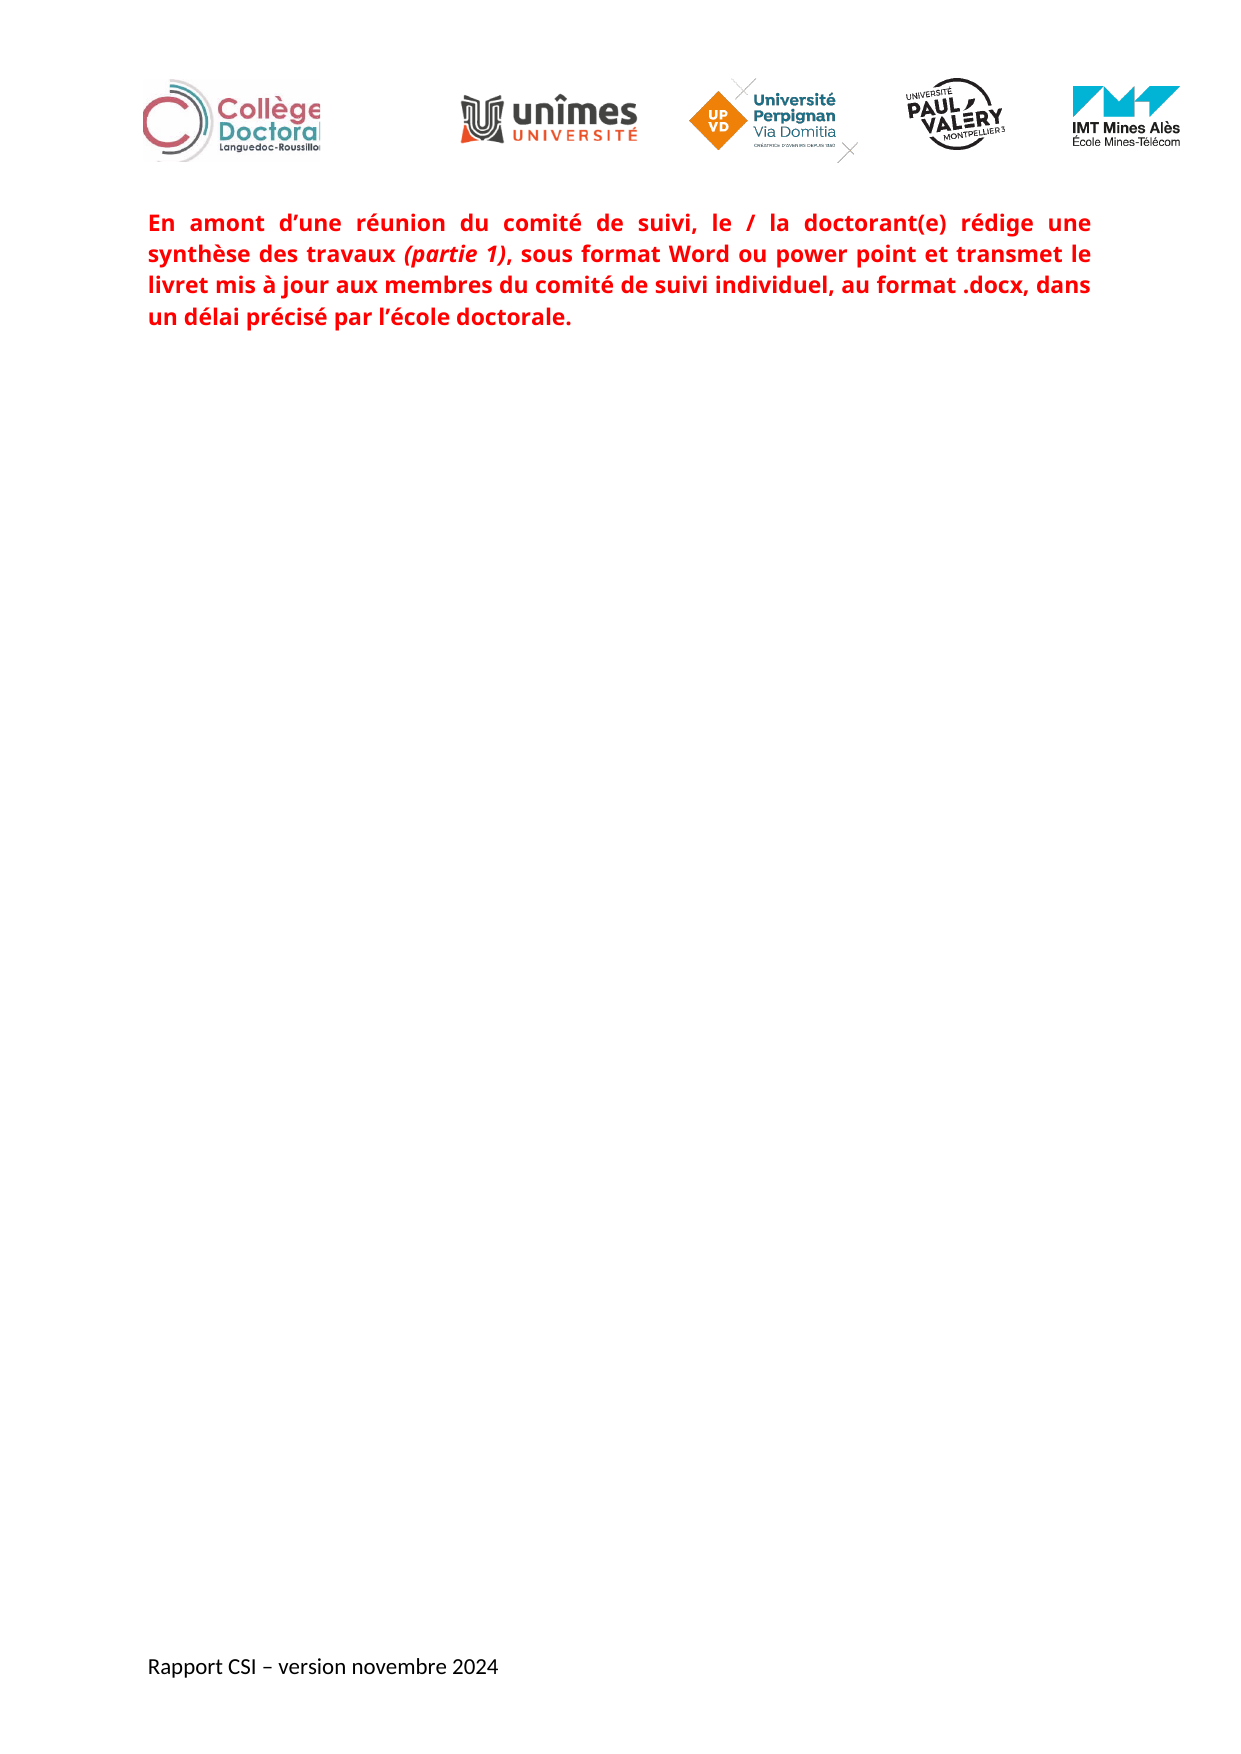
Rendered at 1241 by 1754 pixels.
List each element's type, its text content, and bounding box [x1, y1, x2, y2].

picture [141, 79, 320, 161]
picture [440, 72, 657, 164]
picture [906, 78, 1005, 150]
picture [689, 78, 858, 163]
picture [1073, 86, 1180, 146]
text En amont d’une réunion du comité de suivi, le / la doctorant(e) rédige une synthèse des travaux (partie 1), sous format Word ou power point et transmet le livret mis à jour aux membres du comité de suivi individuel, au format .docx, dans un délai précisé par l’école doctorale. [148, 207, 1093, 332]
